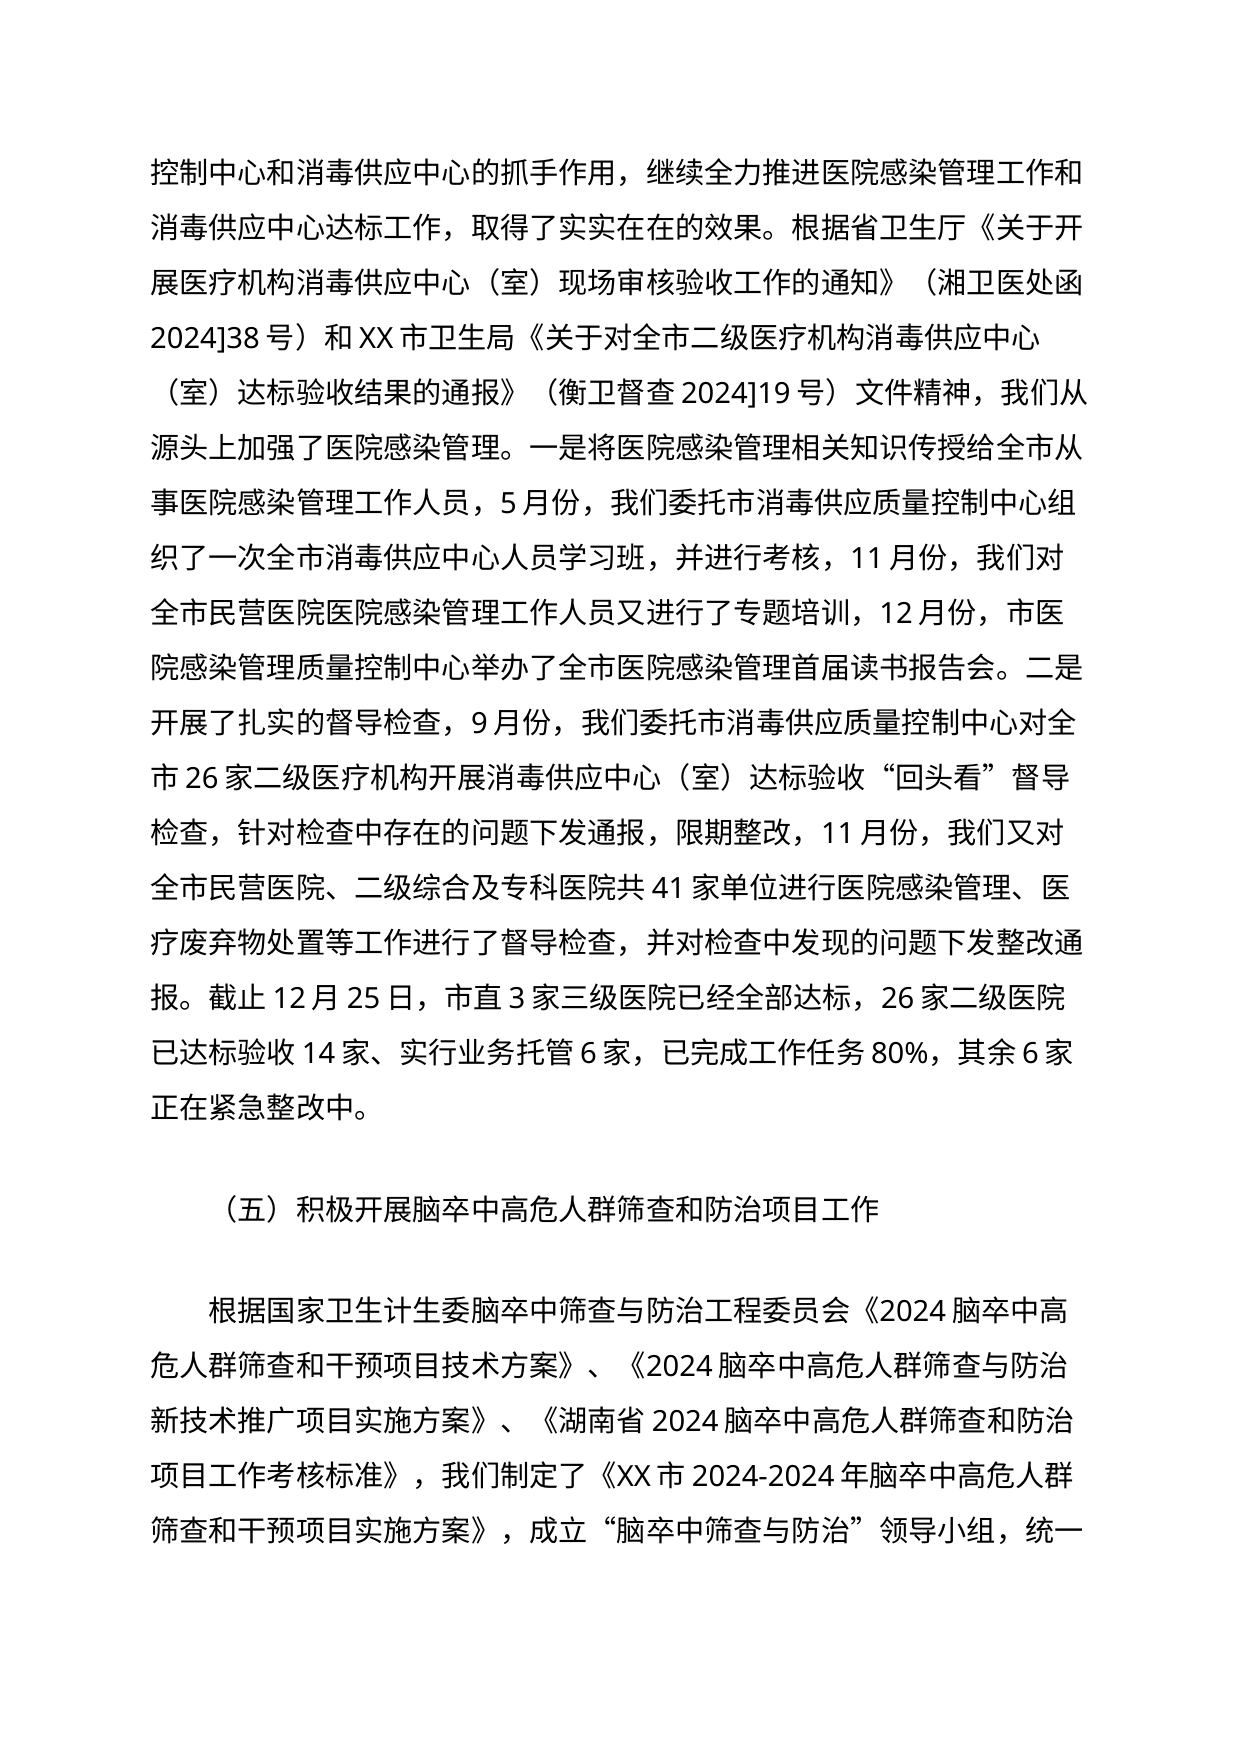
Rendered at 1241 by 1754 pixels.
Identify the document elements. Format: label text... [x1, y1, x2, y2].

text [150, 150, 1090, 1127]
text （五）积极开展脑卒中高危人群筛查和防治项目工作 [150, 1186, 1090, 1228]
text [150, 1288, 1090, 1550]
